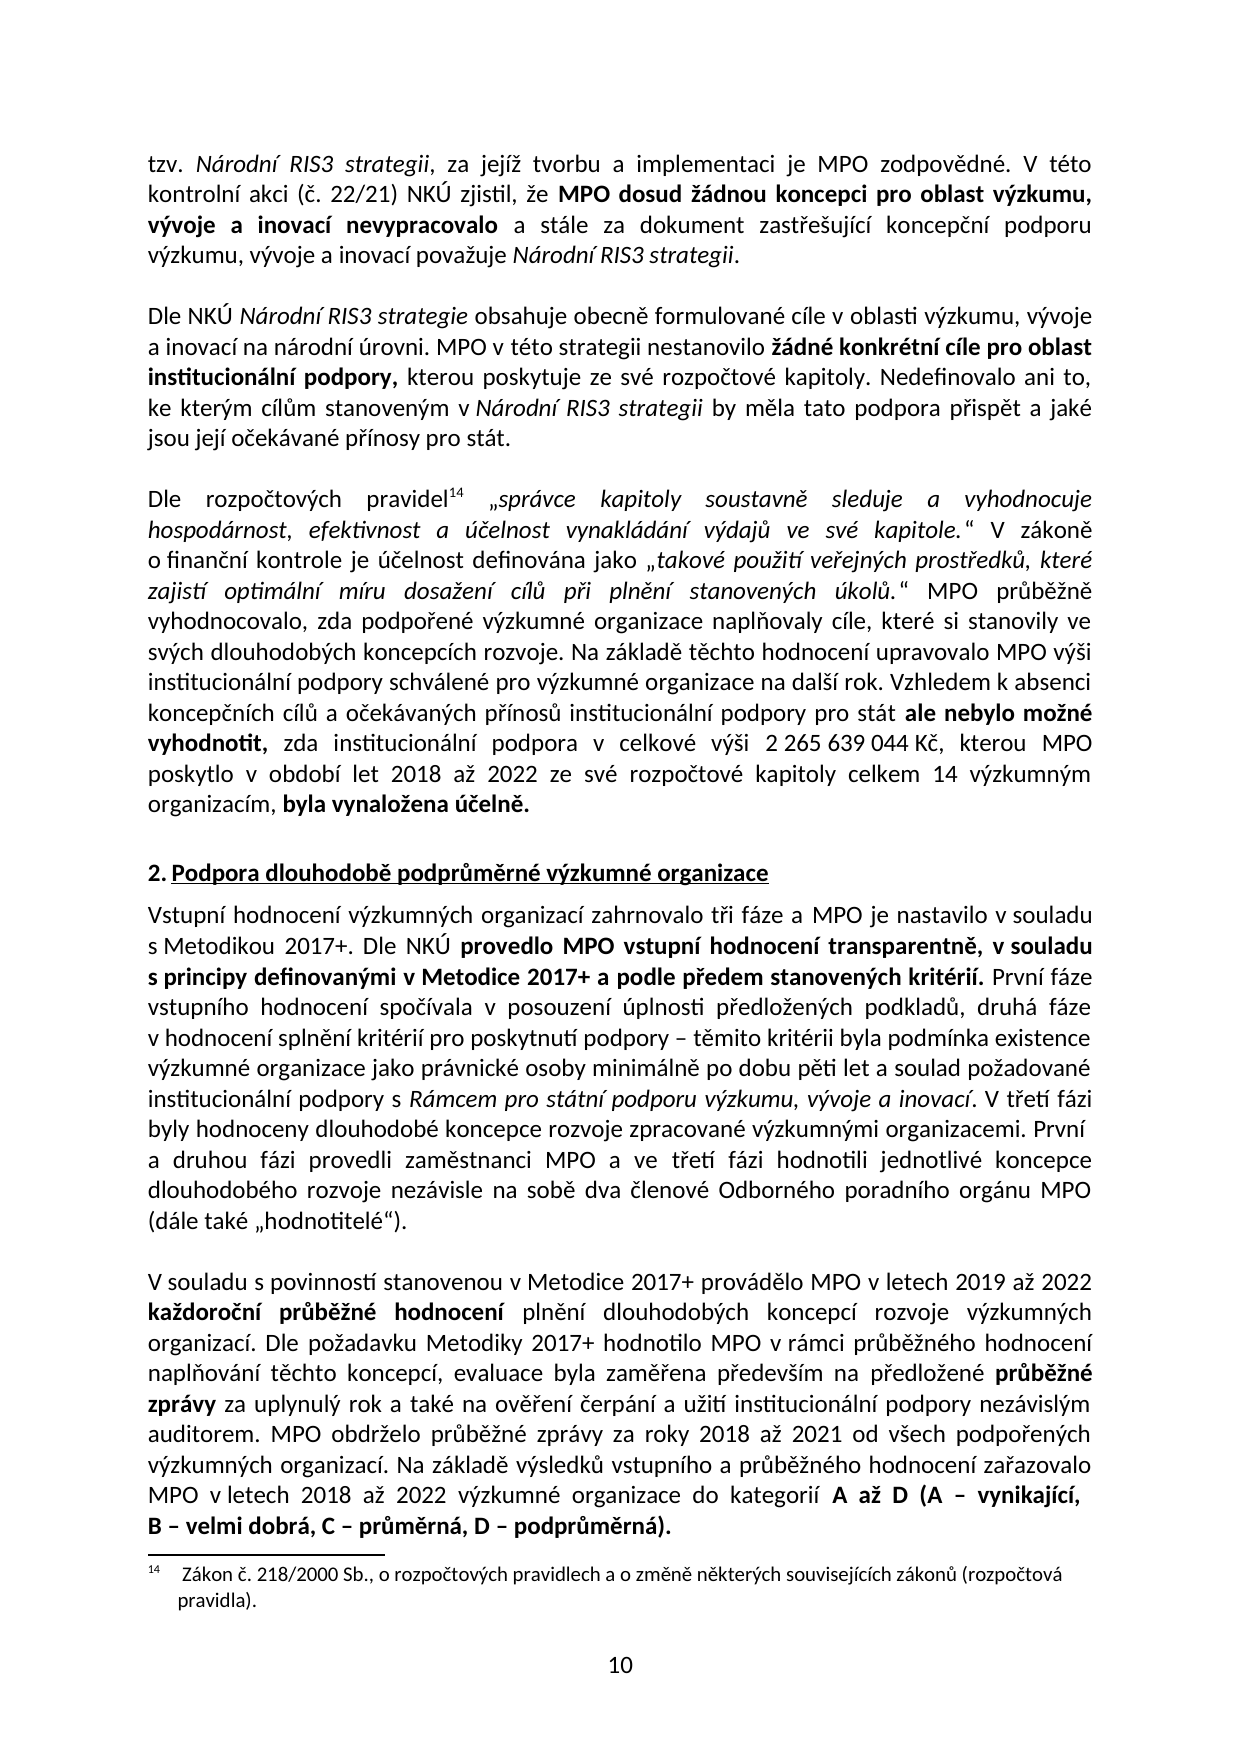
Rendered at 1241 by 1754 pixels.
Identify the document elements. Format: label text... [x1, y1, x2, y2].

text Dle rozpočtových pravidel „správce kapitoly soustavně sleduje a vyhodnocuje hospodárnost, efektivnost a účelnost vynakládání výdajů ve své kapitole.“ V zákoně o finanční kontrole je účelnost definována jako „takové použití veřejných prostředků, které zajistí optimální míru dosažení cílů při plnění stanovených úkolů.“ MPO průběžně vyhodnocovalo, zda podpořené výzkumné organizace naplňovaly cíle, které si stanovily ve svých dlouhodobých koncepcích rozvoje. Na základě těchto hodnocení upravovalo MPO výši institucionální podpory schválené pro výzkumné organizace na další rok. Vzhledem k absenci koncepčních cílů a očekávaných přínosů institucionální podpory pro stát ale nebylo možné vyhodnotit, zda institucionální podpora v celkové výši 2 265 639 044 Kč, kterou MPO poskytlo v období let 2018 až 2022 ze své rozpočtové kapitoly celkem 14 výzkumným organizacím, byla vynaložena účelně. [148, 483, 1092, 819]
text V souladu s povinností stanovenou v Metodice 2017+ provádělo MPO v letech 2019 až 2022 každoroční průběžné hodnocení plnění dlouhodobých koncepcí rozvoje výzkumných organizací. Dle požadavku Metodiky 2017+ hodnotilo MPO v rámci průběžného hodnocení naplňování těchto koncepcí, evaluace byla zaměřena především na předložené průběžné zprávy za uplynulý rok a také na ověření čerpání a užití institucionální podpory nezávislým auditorem. MPO obdrželo průběžné zprávy za roky 2018 až 2021 od všech podpořených výzkumných organizací. Na základě výsledků vstupního a průběžného hodnocení zařazovalo MPO v letech 2018 až 2022 výzkumné organizace do kategorií A až D (A – vynikající, B – velmi dobrá, C – průměrná, D – podprůměrná). [148, 1266, 1092, 1541]
text Vstupní hodnocení výzkumných organizací zahrnovalo tři fáze a MPO je nastavilo v souladu s Metodikou 2017+. Dle NKÚ provedlo MPO vstupní hodnocení transparentně, v souladu s principy definovanými v Metodice 2017+ a podle předem stanovených kritérií. První fáze vstupního hodnocení spočívala v posouzení úplnosti předložených podkladů, druhá fáze v hodnocení splnění kritérií pro poskytnutí podpory – těmito kritérii byla podmínka existence výzkumné organizace jako právnické osoby minimálně po dobu pěti let a soulad požadované institucionální podpory s Rámcem pro státní podporu výzkumu, vývoje a inovací. V třetí fázi byly hodnoceny dlouhodobé koncepce rozvoje zpracované výzkumnými organizacemi. První a druhou fázi provedli zaměstnanci MPO a ve třetí fázi hodnotili jednotlivé koncepce dlouhodobého rozvoje nezávisle na sobě dva členové Odborného poradního orgánu MPO (dále také „hodnotitelé“). [148, 900, 1092, 1235]
subtitle Podpora dlouhodobě podprůměrné výzkumné organizace [148, 857, 1092, 887]
text Dle NKÚ Národní RIS3 strategie obsahuje obecně formulované cíle v oblasti výzkumu, vývoje a inovací na národní úrovni. MPO v této strategii nestanovilo žádné konkrétní cíle pro oblast institucionální podpory, kterou poskytuje ze své rozpočtové kapitoly. Nedefinovalo ani to, ke kterým cílům stanoveným v Národní RIS3 strategii by měla tato podpora přispět a jaké jsou její očekávané přínosy pro stát. [148, 300, 1092, 453]
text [148, 148, 1092, 270]
